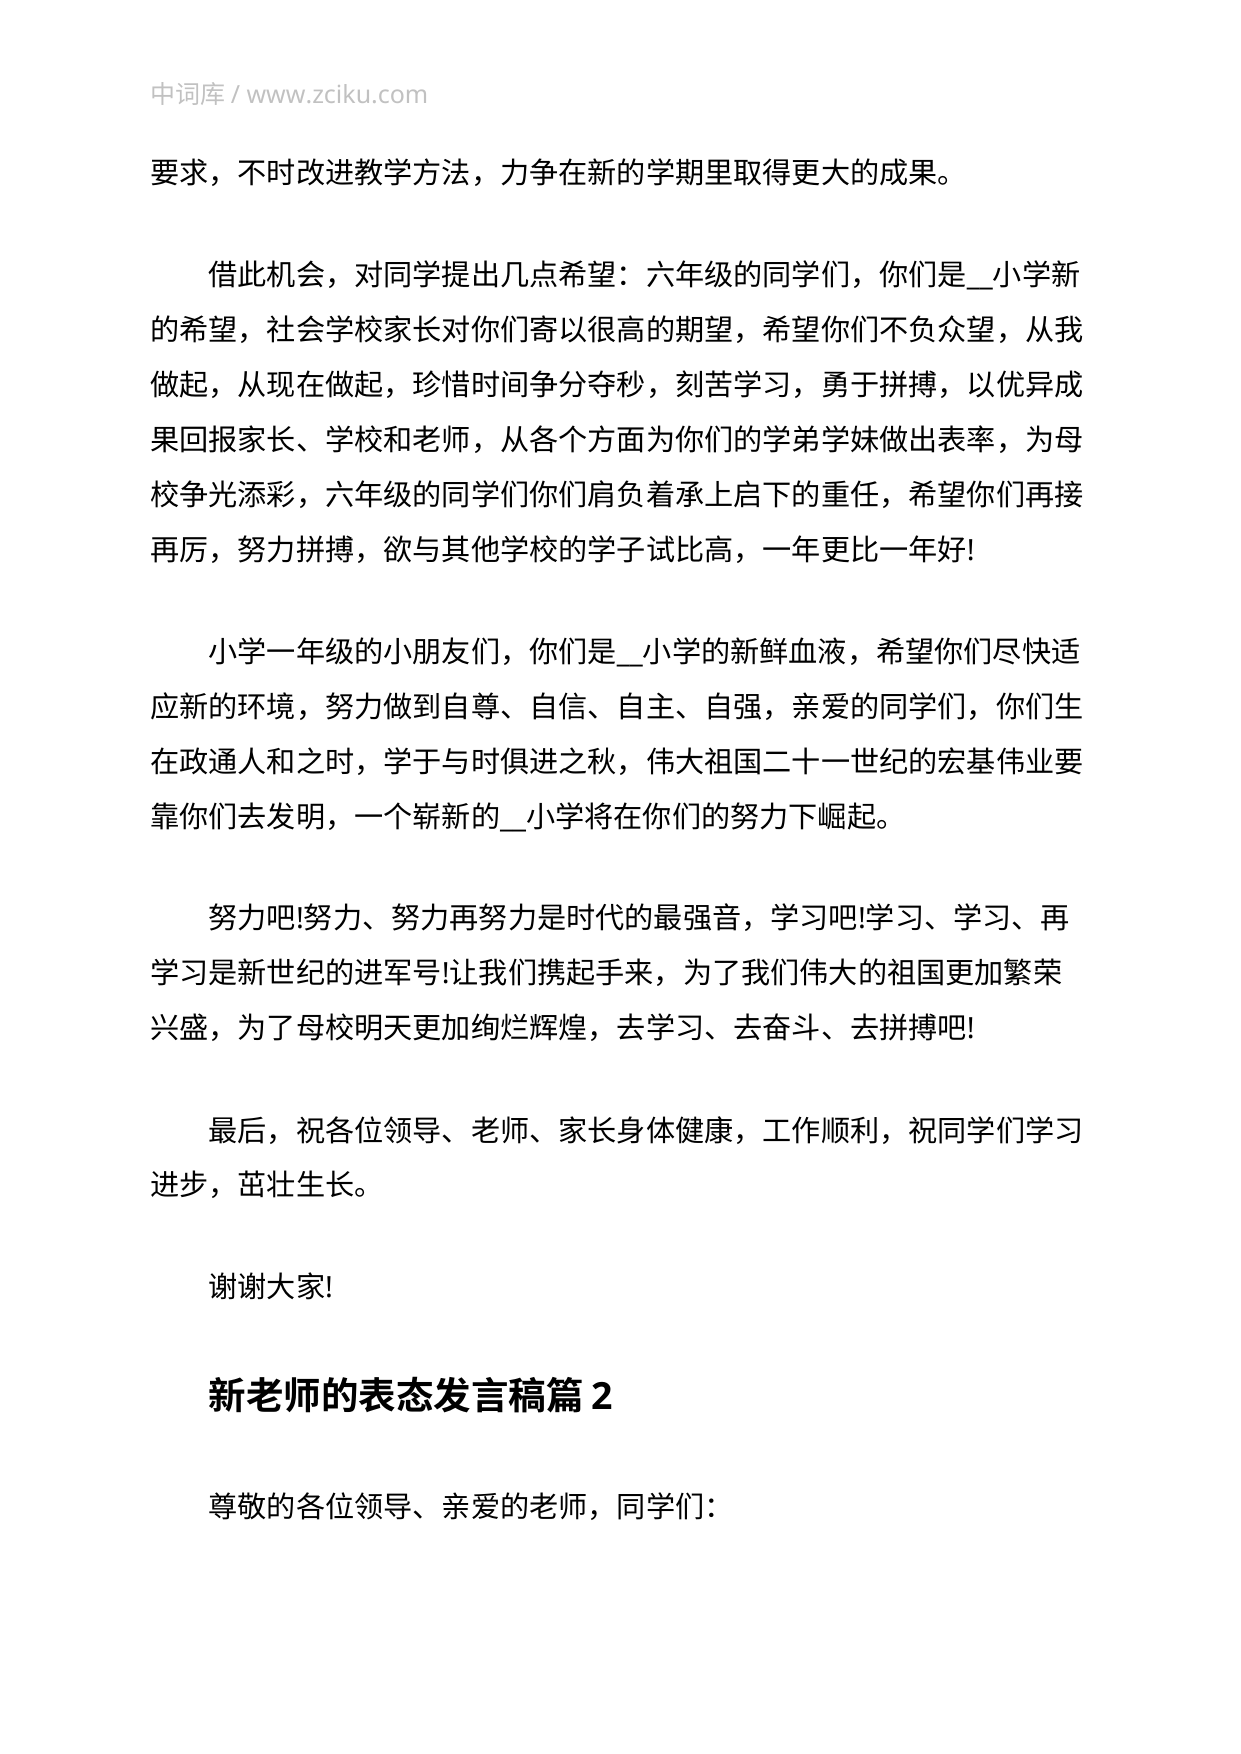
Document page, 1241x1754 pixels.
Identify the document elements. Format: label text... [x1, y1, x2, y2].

text 小学一年级的小朋友们，你们是__小学的新鲜血液，希望你们尽快适应新的环境，努力做到自尊、自信、自主、自强，亲爱的同学们，你们生在政通人和之时，学于与时俱进之秋，伟大祖国二十一世纪的宏基伟业要靠你们去发明，一个崭新的__小学将在你们的努力下崛起。 [150, 628, 1090, 836]
text 努力吧!努力、努力再努力是时代的最强音，学习吧!学习、学习、再学习是新世纪的进军号!让我们携起手来，为了我们伟大的祖国更加繁荣兴盛，为了母校明天更加绚烂辉煌，去学习、去奋斗、去拼搏吧! [150, 895, 1090, 1047]
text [150, 150, 1090, 192]
text 尊敬的各位领导、亲爱的老师，同学们： [150, 1483, 1090, 1526]
text 最后，祝各位领导、老师、家长身体健康，工作顺利，祝同学们学习进步，茁壮生长。 [150, 1107, 1090, 1204]
text 新老师的表态发言稿篇2 [150, 1366, 1090, 1420]
text 借此机会，对同学提出几点希望：六年级的同学们，你们是__小学新的希望，社会学校家长对你们寄以很高的期望，希望你们不负众望，从我做起，从现在做起，珍惜时间争分夺秒，刻苦学习，勇于拼搏，以优异成果回报家长、学校和老师，从各个方面为你们的学弟学妹做出表率，为母校争光添彩，六年级的同学们你们肩负着承上启下的重任，希望你们再接再厉，努力拼搏，欲与其他学校的学子试比高，一年更比一年好! [150, 252, 1090, 569]
text 谢谢大家! [150, 1264, 1090, 1306]
